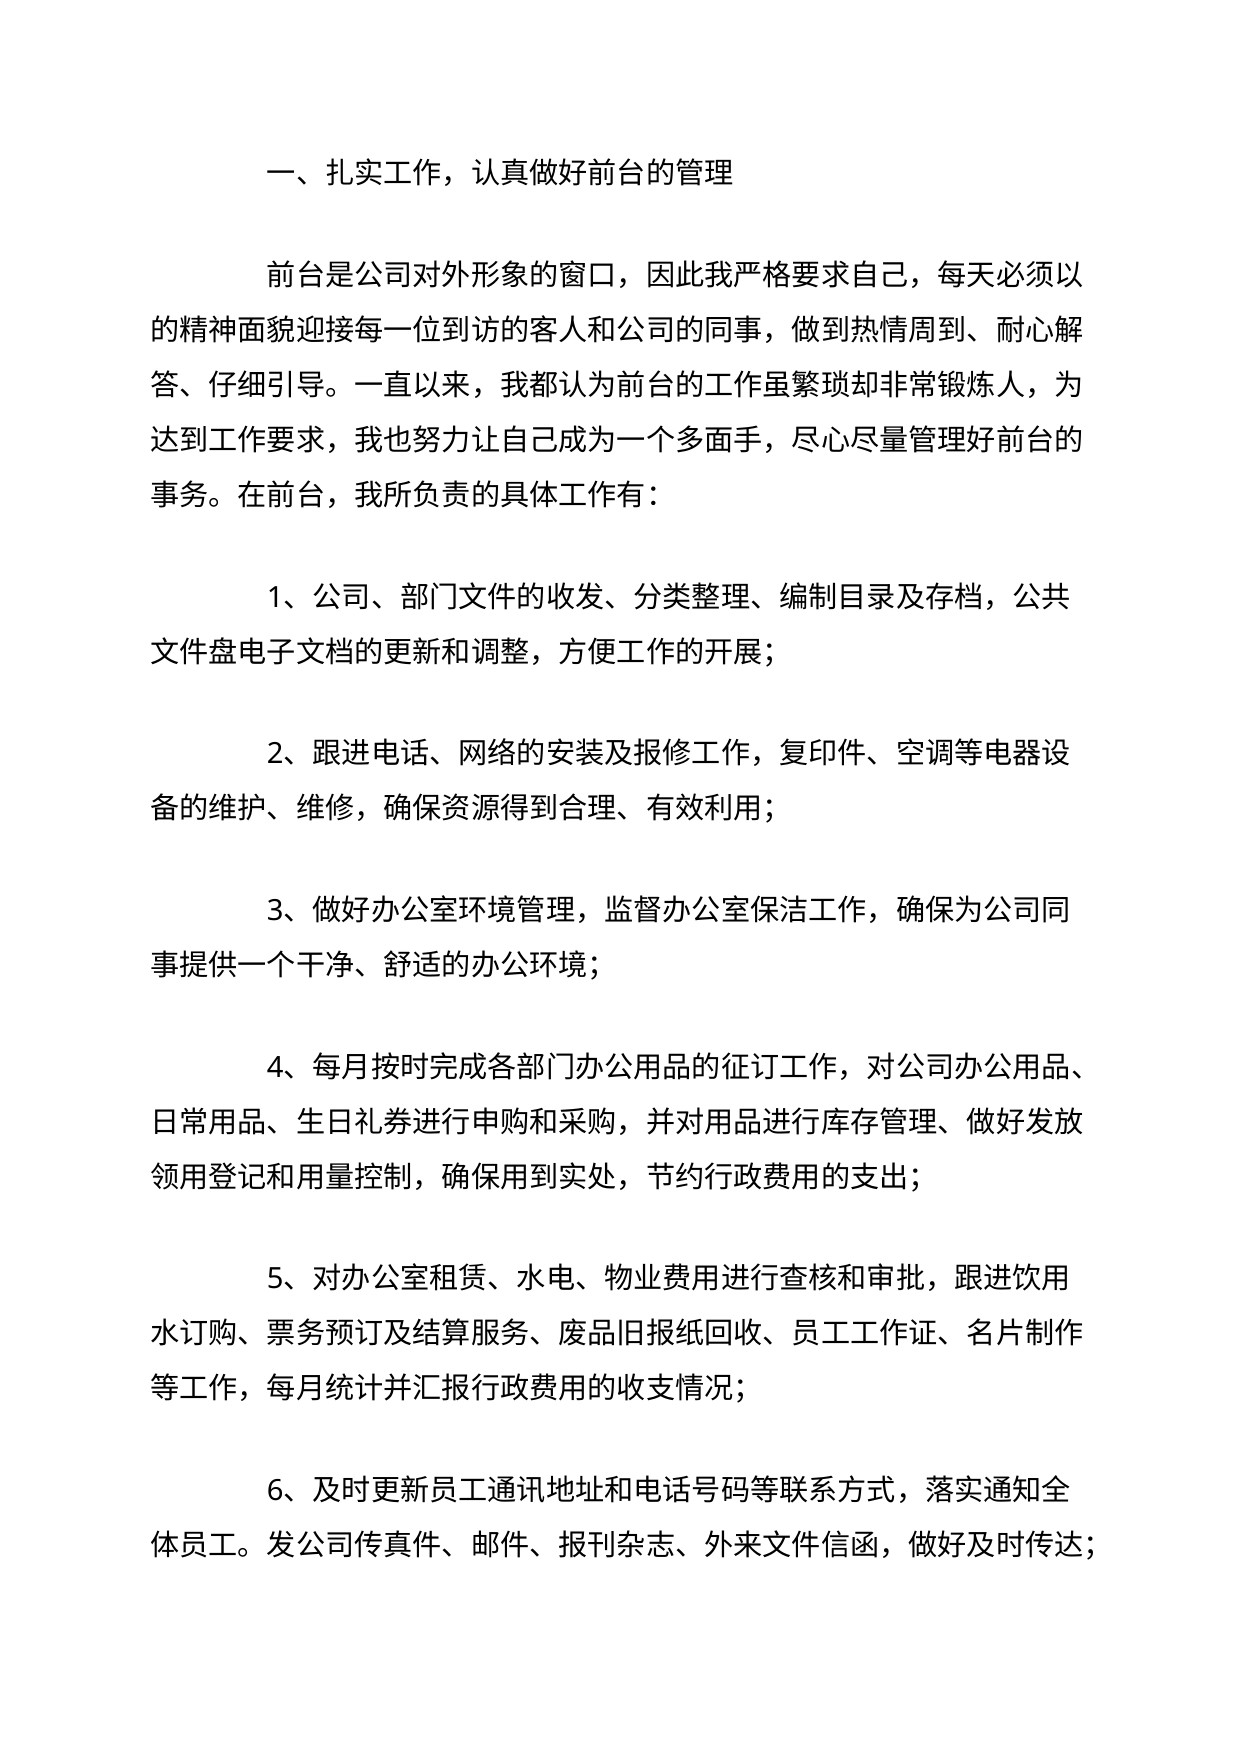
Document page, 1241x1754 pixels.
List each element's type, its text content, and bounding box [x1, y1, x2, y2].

text 4、每月按时完成各部门办公用品的征订工作，对公司办公用品、日常用品、生日礼券进行申购和采购，并对用品进行库存管理、做好发放领用登记和用量控制，确保用到实处，节约行政费用的支出； [150, 1043, 1090, 1196]
text 一、扎实工作，认真做好前台的管理 [150, 150, 1090, 192]
text 前台是公司对外形象的窗口，因此我严格要求自己，每天必须以的精神面貌迎接每一位到访的客人和公司的同事，做到热情周到、耐心解答、仔细引导。一直以来，我都认为前台的工作虽繁琐却非常锻炼人，为达到工作要求，我也努力让自己成为一个多面手，尽心尽量管理好前台的事务。在前台，我所负责的具体工作有： [150, 252, 1090, 514]
text 6、及时更新员工通讯地址和电话号码等联系方式，落实通知全体员工。发公司传真件、邮件、报刊杂志、外来文件信函，做好及时传达； [150, 1467, 1090, 1564]
text 2、跟进电话、网络的安装及报修工作，复印件、空调等电器设备的维护、维修，确保资源得到合理、有效利用； [150, 730, 1090, 827]
text 3、做好办公室环境管理，监督办公室保洁工作，确保为公司同事提供一个干净、舒适的办公环境； [150, 887, 1090, 984]
text 1、公司、部门文件的收发、分类整理、编制目录及存档，公共文件盘电子文档的更新和调整，方便工作的开展； [150, 573, 1090, 670]
text 5、对办公室租赁、水电、物业费用进行查核和审批，跟进饮用水订购、票务预订及结算服务、废品旧报纸回收、员工工作证、名片制作等工作，每月统计并汇报行政费用的收支情况； [150, 1255, 1090, 1407]
